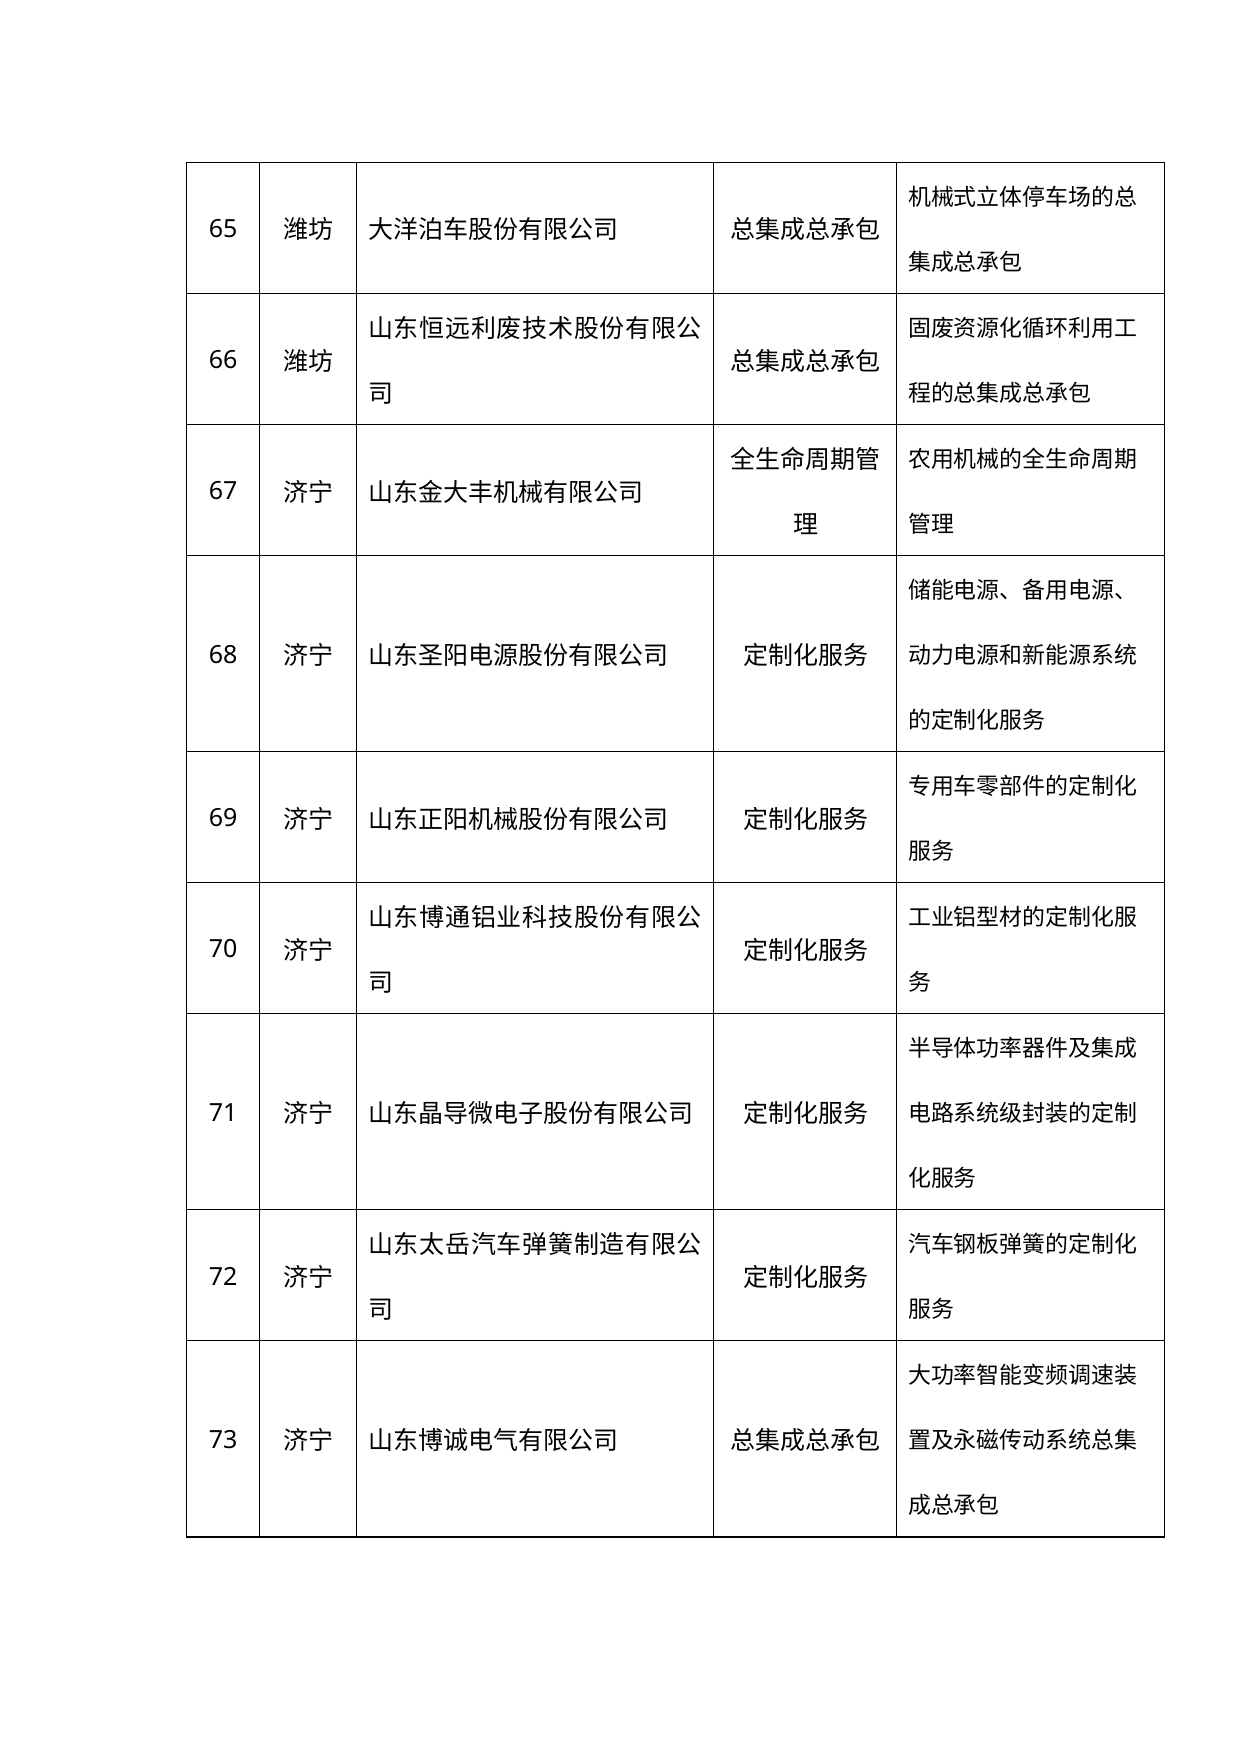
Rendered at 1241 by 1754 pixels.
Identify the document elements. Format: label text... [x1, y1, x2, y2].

table_cell 山东博通铝业科技股份有限公司 [357, 883, 713, 1013]
table_cell 储能电源、备用电源、动力电源和新能源系统的定制化服务 [897, 556, 1164, 751]
table_cell 山东金大丰机械有限公司 [357, 425, 713, 555]
table_cell 山东圣阳电源股份有限公司 [357, 556, 713, 751]
table_cell 固废资源化循环利用工程的总集成总承包 [897, 294, 1164, 424]
table_cell 定制化服务 [714, 752, 896, 882]
table_cell 潍坊 [260, 163, 356, 293]
table_cell 定制化服务 [714, 883, 896, 1013]
table_cell 总集成总承包 [714, 294, 896, 424]
table_cell 大洋泊车股份有限公司 [357, 163, 713, 293]
table_cell 66 [187, 294, 259, 424]
table_cell 济宁 [260, 1341, 356, 1536]
table_cell 定制化服务 [714, 556, 896, 751]
table_cell 71 [187, 1014, 259, 1209]
table_cell 山东恒远利废技术股份有限公司 [357, 294, 713, 424]
table_cell 机械式立体停车场的总集成总承包 [897, 163, 1164, 293]
table_cell 总集成总承包 [714, 163, 896, 293]
table_cell 专用车零部件的定制化服务 [897, 752, 1164, 882]
table_cell 总集成总承包 [714, 1341, 896, 1536]
table_cell 70 [187, 883, 259, 1013]
table_cell 济宁 [260, 883, 356, 1013]
table_cell 定制化服务 [714, 1014, 896, 1209]
table_cell 大功率智能变频调速装置及永磁传动系统总集成总承包 [897, 1341, 1164, 1536]
table_cell 山东太岳汽车弹簧制造有限公司 [357, 1210, 713, 1340]
table_cell 65 [187, 163, 259, 293]
table_cell 68 [187, 556, 259, 751]
table_cell 山东正阳机械股份有限公司 [357, 752, 713, 882]
table_cell 农用机械的全生命周期管理 [897, 425, 1164, 555]
table_cell 汽车钢板弹簧的定制化服务 [897, 1210, 1164, 1340]
table_cell 67 [187, 425, 259, 555]
table_cell 济宁 [260, 752, 356, 882]
table_cell 济宁 [260, 556, 356, 751]
table_cell 定制化服务 [714, 1210, 896, 1340]
table_cell 全生命周期管理 [714, 425, 896, 555]
table_cell 济宁 [260, 1210, 356, 1340]
table_cell 潍坊 [260, 294, 356, 424]
table_cell 72 [187, 1210, 259, 1340]
table_cell 山东晶导微电子股份有限公司 [357, 1014, 713, 1209]
table_cell 工业铝型材的定制化服务 [897, 883, 1164, 1013]
table_cell 山东博诚电气有限公司 [357, 1341, 713, 1536]
table_cell 69 [187, 752, 259, 882]
table_cell 济宁 [260, 425, 356, 555]
table_cell 济宁 [260, 1014, 356, 1209]
table_cell 73 [187, 1341, 259, 1536]
table_cell 半导体功率器件及集成电路系统级封装的定制化服务 [897, 1014, 1164, 1209]
